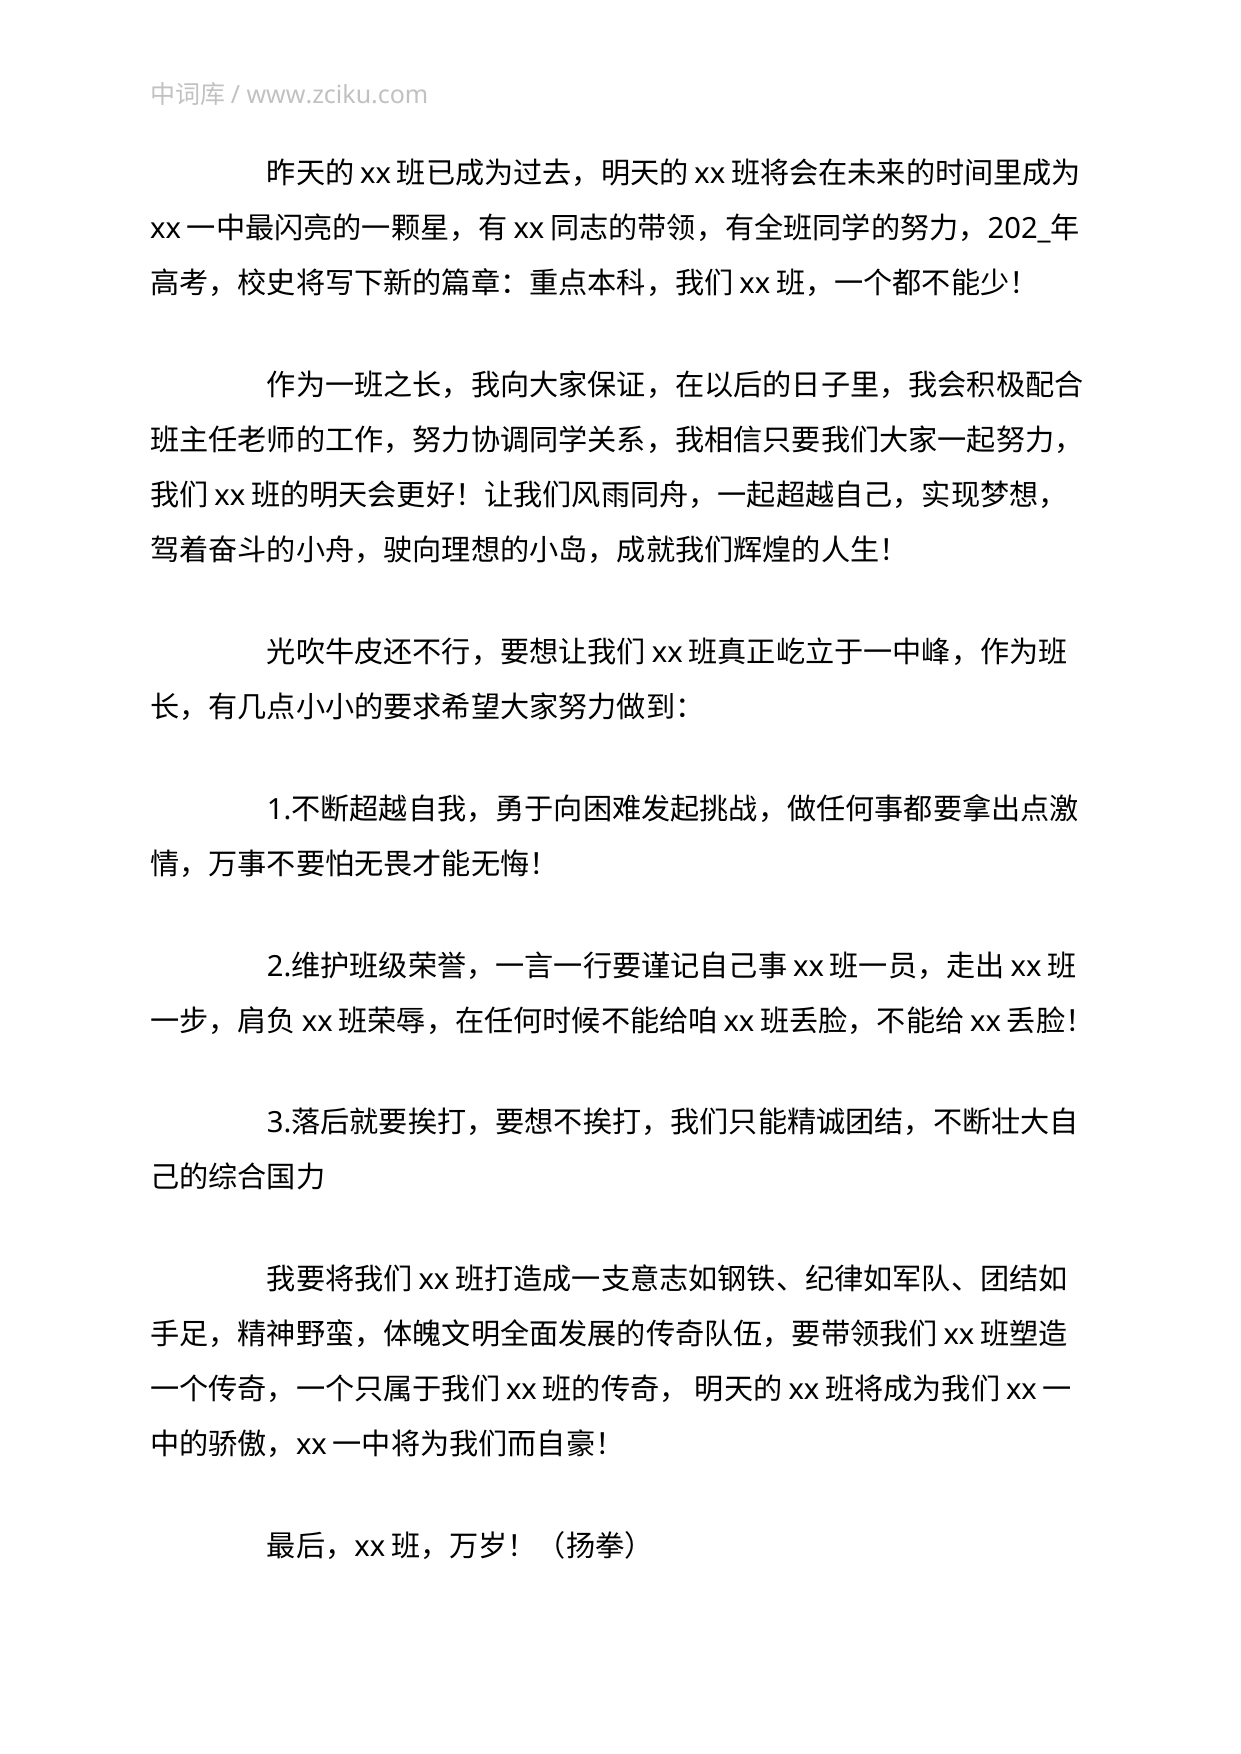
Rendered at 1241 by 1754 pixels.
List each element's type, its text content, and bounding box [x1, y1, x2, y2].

text 光吹牛皮还不行，要想让我们xx班真正屹立于一中峰，作为班长，有几点小小的要求希望大家努力做到： [150, 628, 1090, 726]
text 作为一班之长，我向大家保证，在以后的日子里，我会积极配合班主任老师的工作，努力协调同学关系，我相信只要我们大家一起努力，我们xx班的明天会更好！让我们风雨同舟，一起超越自己，实现梦想，驾着奋斗的小舟，驶向理想的小岛，成就我们辉煌的人生！ [150, 362, 1090, 569]
text 1.不断超越自我，勇于向困难发起挑战，做任何事都要拿出点激情，万事不要怕无畏才能无悔！ [150, 785, 1090, 883]
text 昨天的xx班已成为过去，明天的xx班将会在未来的时间里成为xx一中最闪亮的一颗星，有xx同志的带领，有全班同学的努力，202_年高考，校史将写下新的篇章：重点本科，我们xx班，一个都不能少！ [150, 150, 1090, 302]
text 我要将我们xx班打造成一支意志如钢铁、纪律如军队、团结如手足，精神野蛮，体魄文明全面发展的传奇队伍，要带领我们xx班塑造一个传奇，一个只属于我们xx班的传奇， 明天的xx班将成为我们xx一中的骄傲，xx一中将为我们而自豪！ [150, 1256, 1090, 1463]
text 2.维护班级荣誉，一言一行要谨记自己事xx班一员，走出xx班一步，肩负xx班荣辱，在任何时候不能给咱xx班丢脸，不能给xx丢脸！ [150, 942, 1090, 1039]
text 3.落后就要挨打，要想不挨打，我们只能精诚团结，不断壮大自己的综合国力 [150, 1099, 1090, 1196]
text 最后，xx班，万岁！（扬拳） [150, 1523, 1090, 1565]
